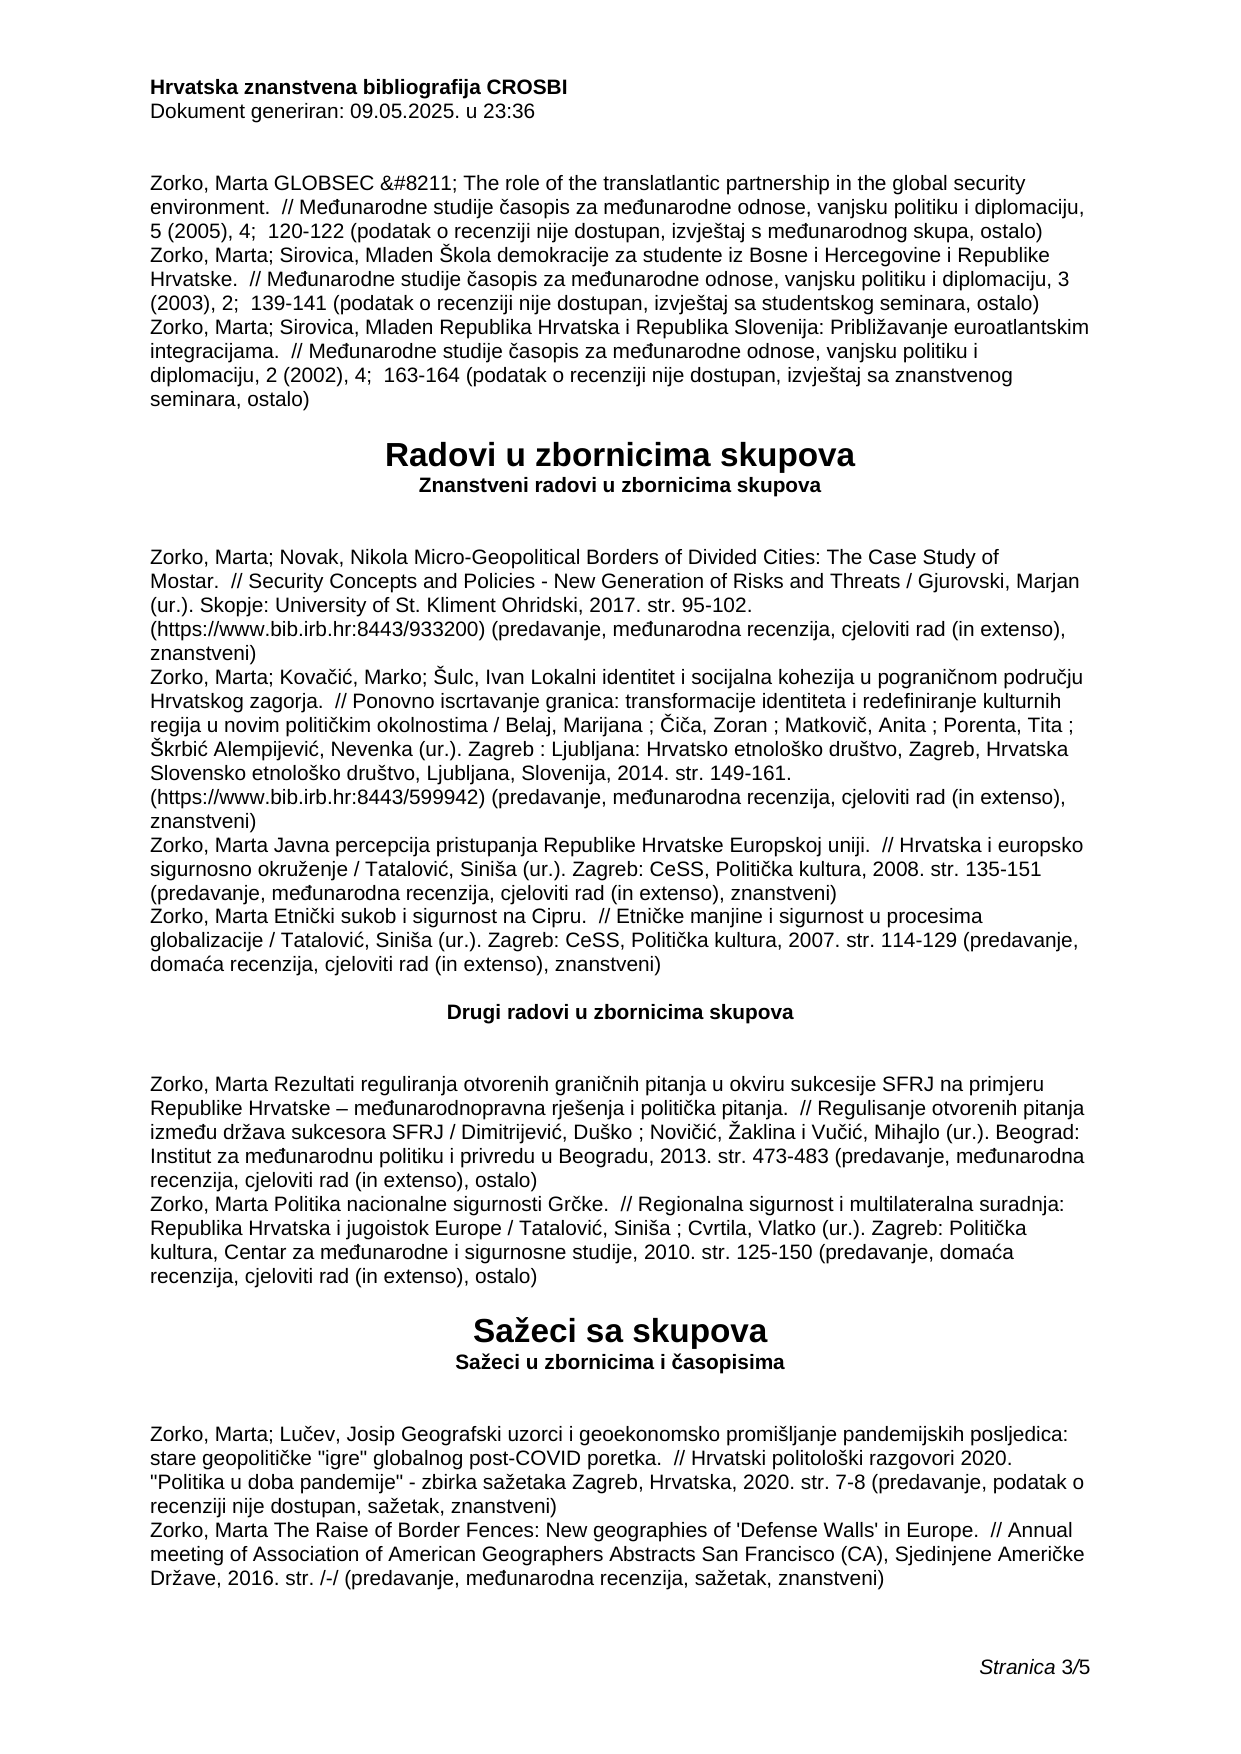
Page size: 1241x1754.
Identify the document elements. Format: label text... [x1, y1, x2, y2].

subtitle Radovi u zbornicima skupova [150, 434, 1090, 473]
text Zorko, Marta; Lučev, Josip [150, 1422, 1090, 1518]
text Zorko, Marta; Sirovica, Mladen [150, 243, 1090, 315]
text Zorko, Marta [150, 904, 1090, 976]
text Zorko, Marta [150, 1072, 1090, 1192]
text Zorko, Marta [150, 171, 1090, 243]
subtitle Sažeci u zbornicima i časopisima [150, 1350, 1090, 1374]
subtitle Znanstveni radovi u zbornicima skupova [150, 473, 1090, 497]
subtitle Drugi radovi u zbornicima skupova [150, 1000, 1090, 1024]
text Zorko, Marta [150, 832, 1090, 904]
text Zorko, Marta; Kovačić, Marko; Šulc, Ivan [150, 665, 1090, 832]
subtitle Sažeci sa skupova [150, 1312, 1090, 1350]
text Zorko, Marta; Sirovica, Mladen [150, 315, 1090, 411]
text Zorko, Marta [150, 1518, 1090, 1589]
text Zorko, Marta [150, 1192, 1090, 1288]
text Zorko, Marta; Novak, Nikola [150, 545, 1090, 665]
